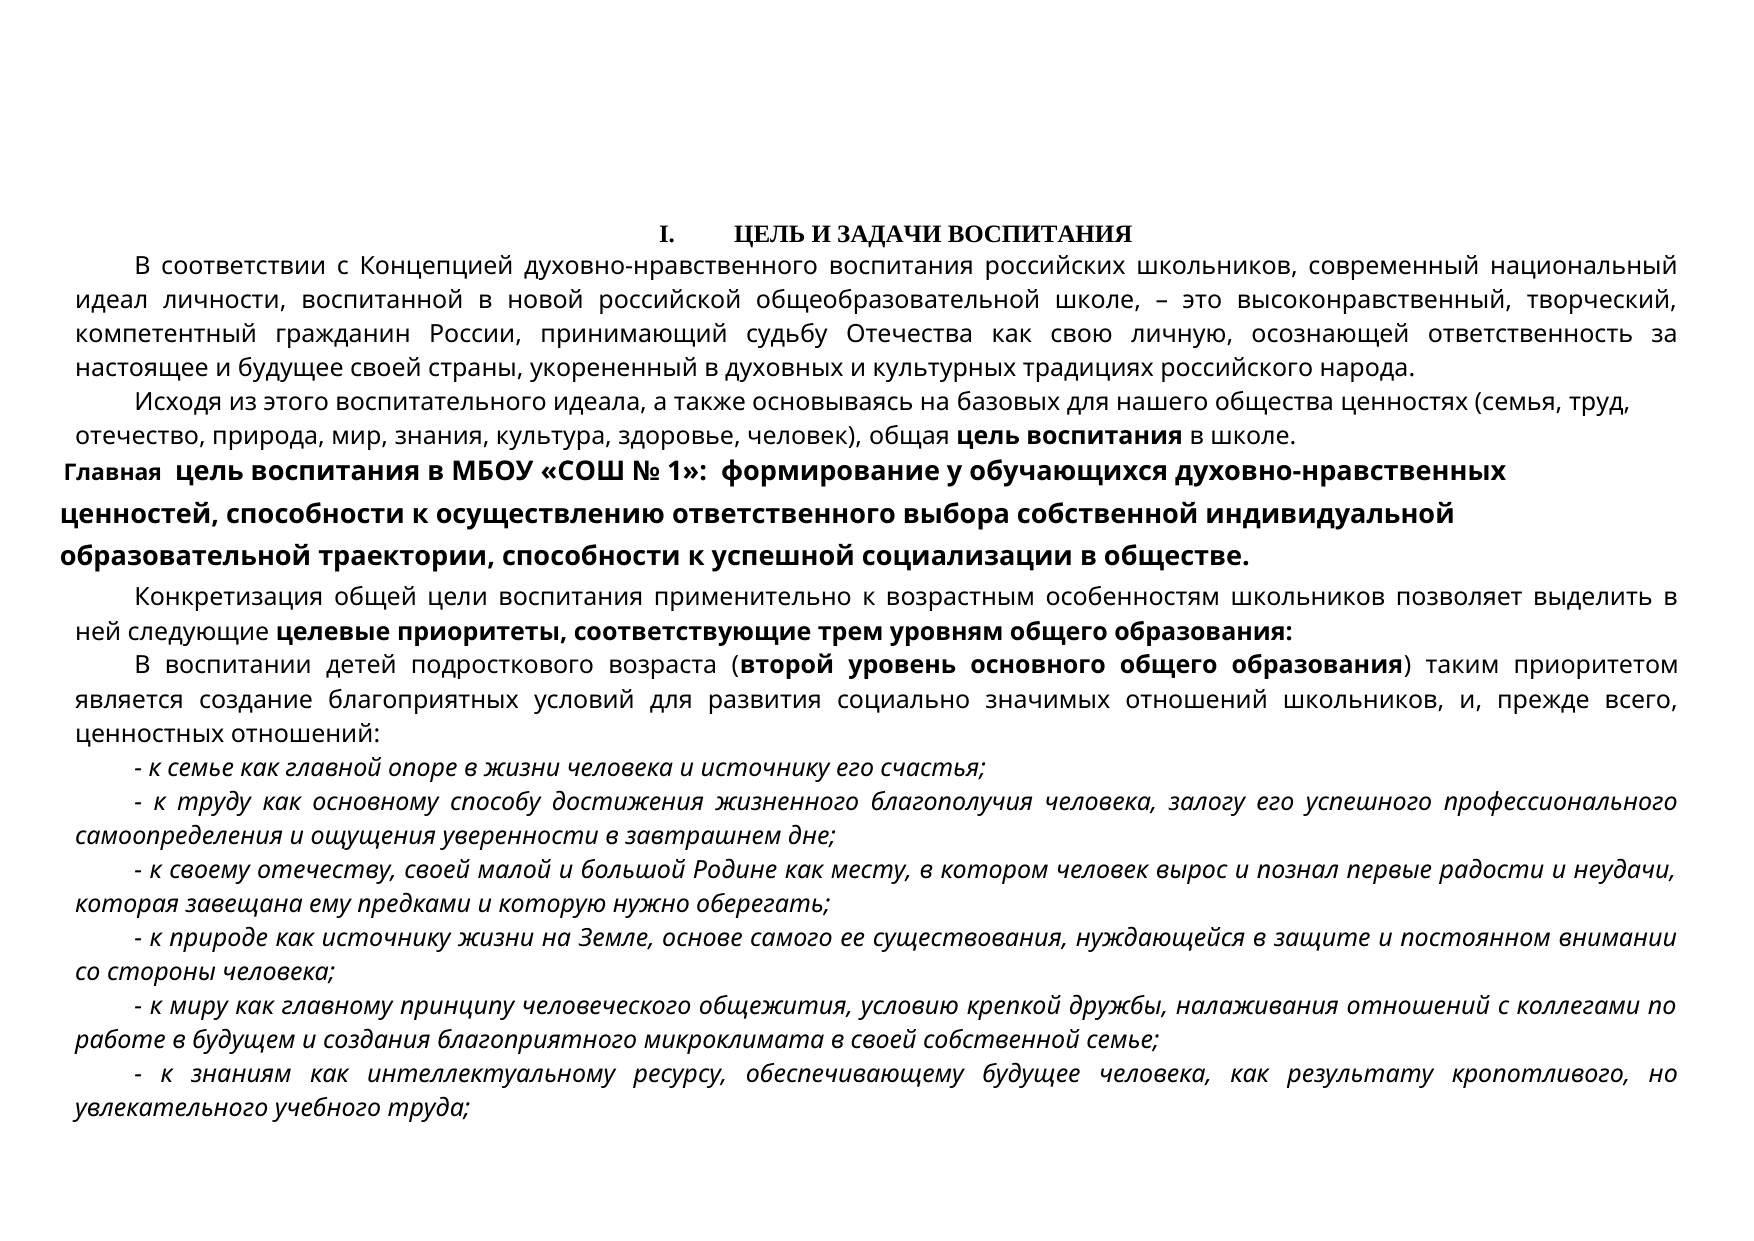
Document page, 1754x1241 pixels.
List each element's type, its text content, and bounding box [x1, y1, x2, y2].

text В соответствии с Концепцией духовно-нравственного воспитания российских школьников, современный национальный идеал личности, воспитанной в новой российской общеобразовательной школе, – это высоконравственный, творческий, компетентный гражданин России, принимающий судьбу Отечества как свою личную, осознающей ответственность за настоящее и будущее своей страны, укорененный в духовных и культурных традициях российского народа. [75, 247, 1679, 384]
text - к природе как источнику жизни на Земле, основе самого ее существования, нуждающейся в защите и постоянном внимании со стороны человека; [75, 920, 1679, 988]
text - к семье как главной опоре в жизни человека и источнику его счастья; [75, 749, 1679, 783]
text образовательной траектории, способности к успешной социализации в обществе. [46, 537, 1679, 573]
text - к своему отечеству, своей малой и большой Родине как месту, в котором человек вырос и познал первые радости и неудачи, которая завещана ему предками и которую нужно оберегать; [75, 852, 1679, 920]
text Главная цель воспитания в МБОУ «СОШ № 1»: формирование у обучающихся духовно-нравственных [46, 452, 1679, 489]
text - к труду как основному способу достижения жизненного благополучия человека, залогу его успешного профессионального самоопределения и ощущения уверенности в завтрашнем дне; [75, 783, 1679, 852]
text - к знаниям как интеллектуальному ресурсу, обеспечивающему будущее человека, как результату кропотливого, но увлекательного учебного труда; [75, 1056, 1679, 1124]
text В воспитании детей подросткового возраста (второй уровень основного общего образования) таким приоритетом является создание благоприятных условий для развития социально значимых отношений школьников, и, прежде всего, ценностных отношений: [75, 647, 1679, 749]
text Исходя из этого воспитательного идеала, а также основываясь на базовых для нашего общества ценностях (семья, труд, отечество, природа, мир, знания, культура, здоровье, человек), общая цель воспитания в школе. [75, 384, 1679, 452]
text Конкретизация общей цели воспитания применительно к возрастным особенностям школьников позволяет выделить в ней следующие целевые приоритеты, соответствующие трем уровням общего образования: [75, 579, 1679, 647]
text ценностей, способности к осуществлению ответственного выбора собственной индивидуальной [46, 494, 1679, 531]
text - к миру как главному принципу человеческого общежития, условию крепкой дружбы, налаживания отношений с коллегами по работе в будущем и создания благоприятного микроклимата в своей собственной семье; [75, 988, 1679, 1056]
list ЦЕЛЬ И ЗАДАЧИ ВОСПИТАНИЯ [112, 219, 1679, 247]
